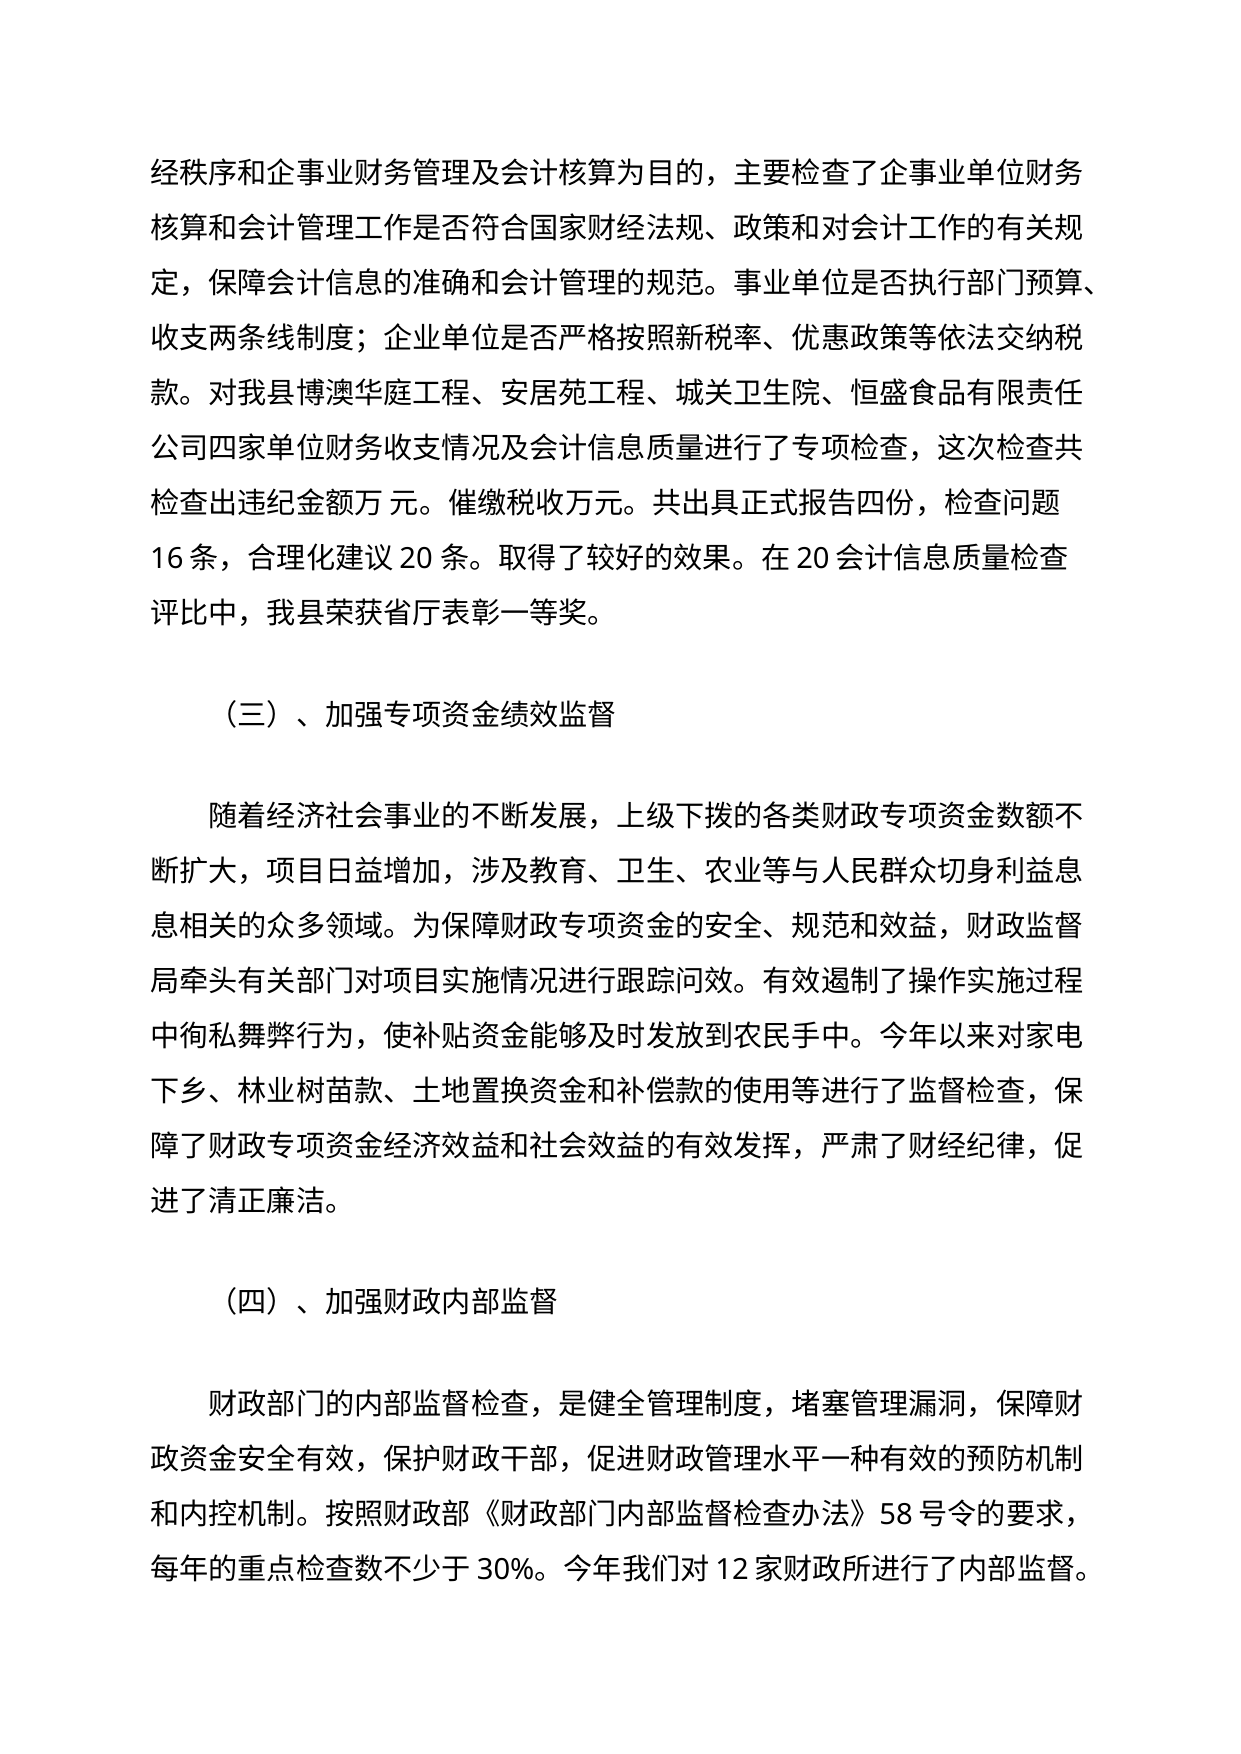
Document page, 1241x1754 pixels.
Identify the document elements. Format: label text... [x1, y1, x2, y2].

text （三）、加强专项资金绩效监督 [150, 691, 1090, 733]
text （四）、加强财政内部监督 [150, 1279, 1090, 1321]
text 随着经济社会事业的不断发展，上级下拨的各类财政专项资金数额不断扩大，项目日益增加，涉及教育、卫生、农业等与人民群众切身利益息息相关的众多领域。为保障财政专项资金的安全、规范和效益，财政监督局牵头有关部门对项目实施情况进行跟踪问效。有效遏制了操作实施过程中徇私舞弊行为，使补贴资金能够及时发放到农民手中。今年以来对家电下乡、林业树苗款、土地置换资金和补偿款的使用等进行了监督检查，保障了财政专项资金经济效益和社会效益的有效发挥，严肃了财经纪律，促进了清正廉洁。 [150, 793, 1090, 1219]
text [150, 150, 1090, 632]
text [150, 1381, 1090, 1588]
